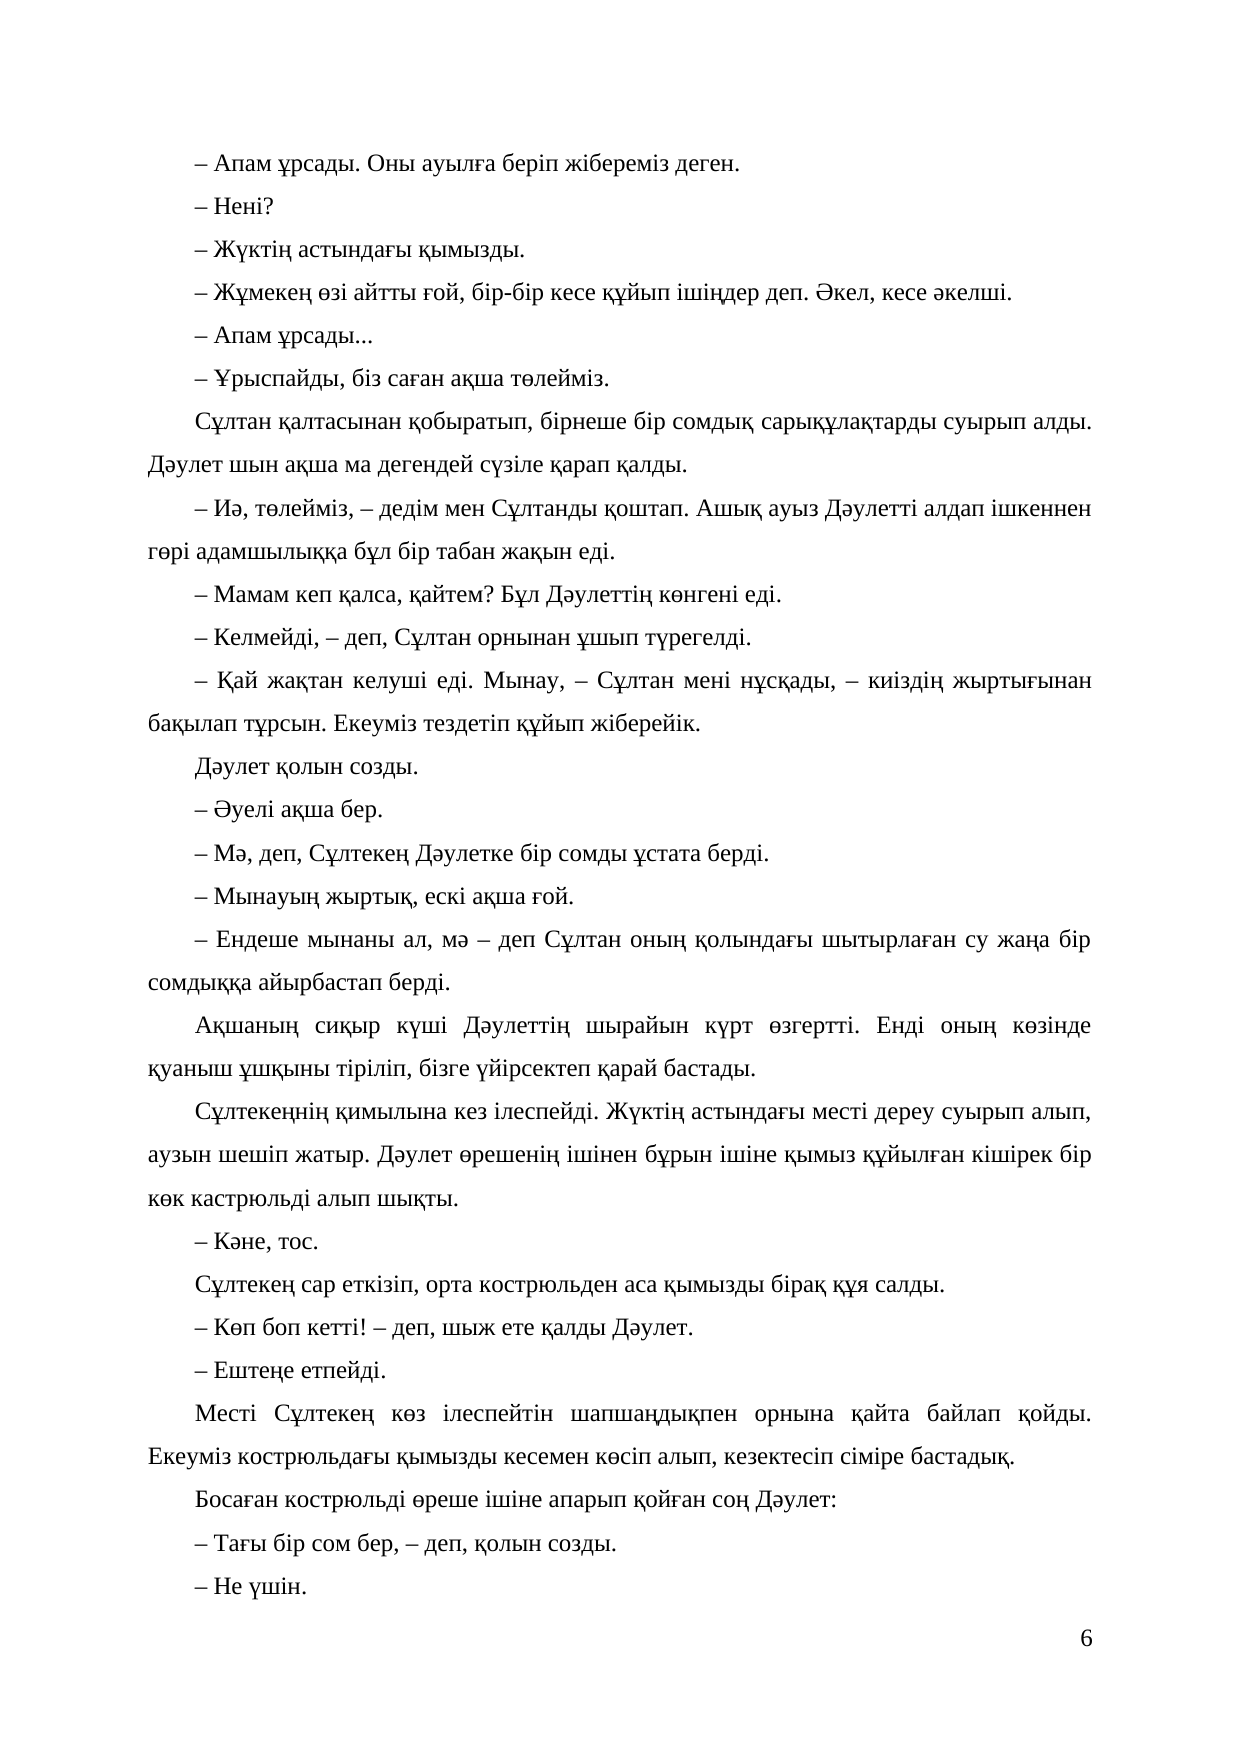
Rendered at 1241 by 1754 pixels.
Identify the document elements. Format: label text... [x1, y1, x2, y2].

text – Көп боп кетті! – деп, шыж ете қалды Дәулет. [148, 1312, 1093, 1341]
text – Мамам кеп қалса, қайтем? Бұл Дәулеттің көн­гені еді. [148, 579, 1093, 608]
text Сұлтекеңнің қимылына кез ілеспейді. Жүктің астындағы месті дереу суырып алып, аузын шешіп жатыр. Дәулет өрешенің ішінен бұрын ішіне қымыз құйылған кішірек бір көк кастрюльді алып шықты. [148, 1096, 1093, 1211]
text – Ештеңе етпейді. [148, 1355, 1093, 1384]
text – Тағы бір сом бер, – деп, қолын созды. [148, 1528, 1093, 1556]
text – Мә, деп, Сұлтекең Дәулетке бір сомды ұстата берді. [148, 838, 1093, 866]
text Месті Сұлтекең көз ілеспейтін шапшаңдықпен орнына қайта байлап қойды. Екеуміз кострюльдағы қымызды кесемен көсіп алып, кезектесіп сіміре бастадық. [148, 1398, 1093, 1470]
text – Әуелі ақша бер. [148, 794, 1093, 823]
text Ақшаның сиқыр күші Дәулеттің шырайын күрт өзгертті. Енді оның көзінде қуаныш ұшқыны тіріліп, бізге үйірсектеп қарай бастады. [148, 1010, 1093, 1082]
text – Ұрыспайды, біз саған ақша төлейміз. [148, 363, 1093, 392]
text – Не үшін. [148, 1571, 1093, 1599]
text – Нені? [148, 191, 1093, 219]
text – Мынауың жыртық, ескі ақша ғой. [148, 881, 1093, 909]
text Дәулет қолын созды. [148, 751, 1093, 780]
text Босаған кострюльді өреше ішіне апарып қойған соң Дәулет: [148, 1484, 1093, 1513]
text – Апам ұрсады. Оны ауылға беріп жібереміз деген. [148, 148, 1093, 176]
text – Апам ұрсады... [148, 320, 1093, 349]
text – Иә, төлейміз, – дедім мен Сұлтанды қоштап. Ашық ауыз Дәулетті алдап ішкеннен гөрі адамшылыққа бұл бір табан жақын еді. [148, 493, 1093, 564]
text – Жұмекең өзі айтты ғой, бір-бір кесе құйып ішің­дер деп. Әкел, кесе әкелші. [148, 277, 1093, 306]
text – Жүктің астындағы қымызды. [148, 234, 1093, 263]
text – Кәне, тос. [148, 1226, 1093, 1254]
text Сұлтекең сар еткізіп, орта кострюльден аса қымызды бірақ құя салды. [148, 1269, 1093, 1298]
text – Ендеше мынаны ал, мә – деп Сұлтан оның қолындағы шытырлаған су жаңа бір сомдыққа айырбастап берді. [148, 924, 1093, 996]
text – Келмейді, – деп, Сұлтан орнынан ұшып түрегелді. [148, 622, 1093, 651]
text Сұлтан қалтасынан қобыратып, бірнеше бір сомдық­ сарықұлақтарды суырып алды. Дәулет шын ақша ма дегендей сүзіле қарап қалды. [148, 406, 1093, 478]
text – Қай жақтан келуші еді. Мынау, – Сұлтан мені нұсқады, – киіздің жыртығынан бақылап тұрсын. Екеуміз тездетіп құйып жіберейік. [148, 665, 1093, 737]
